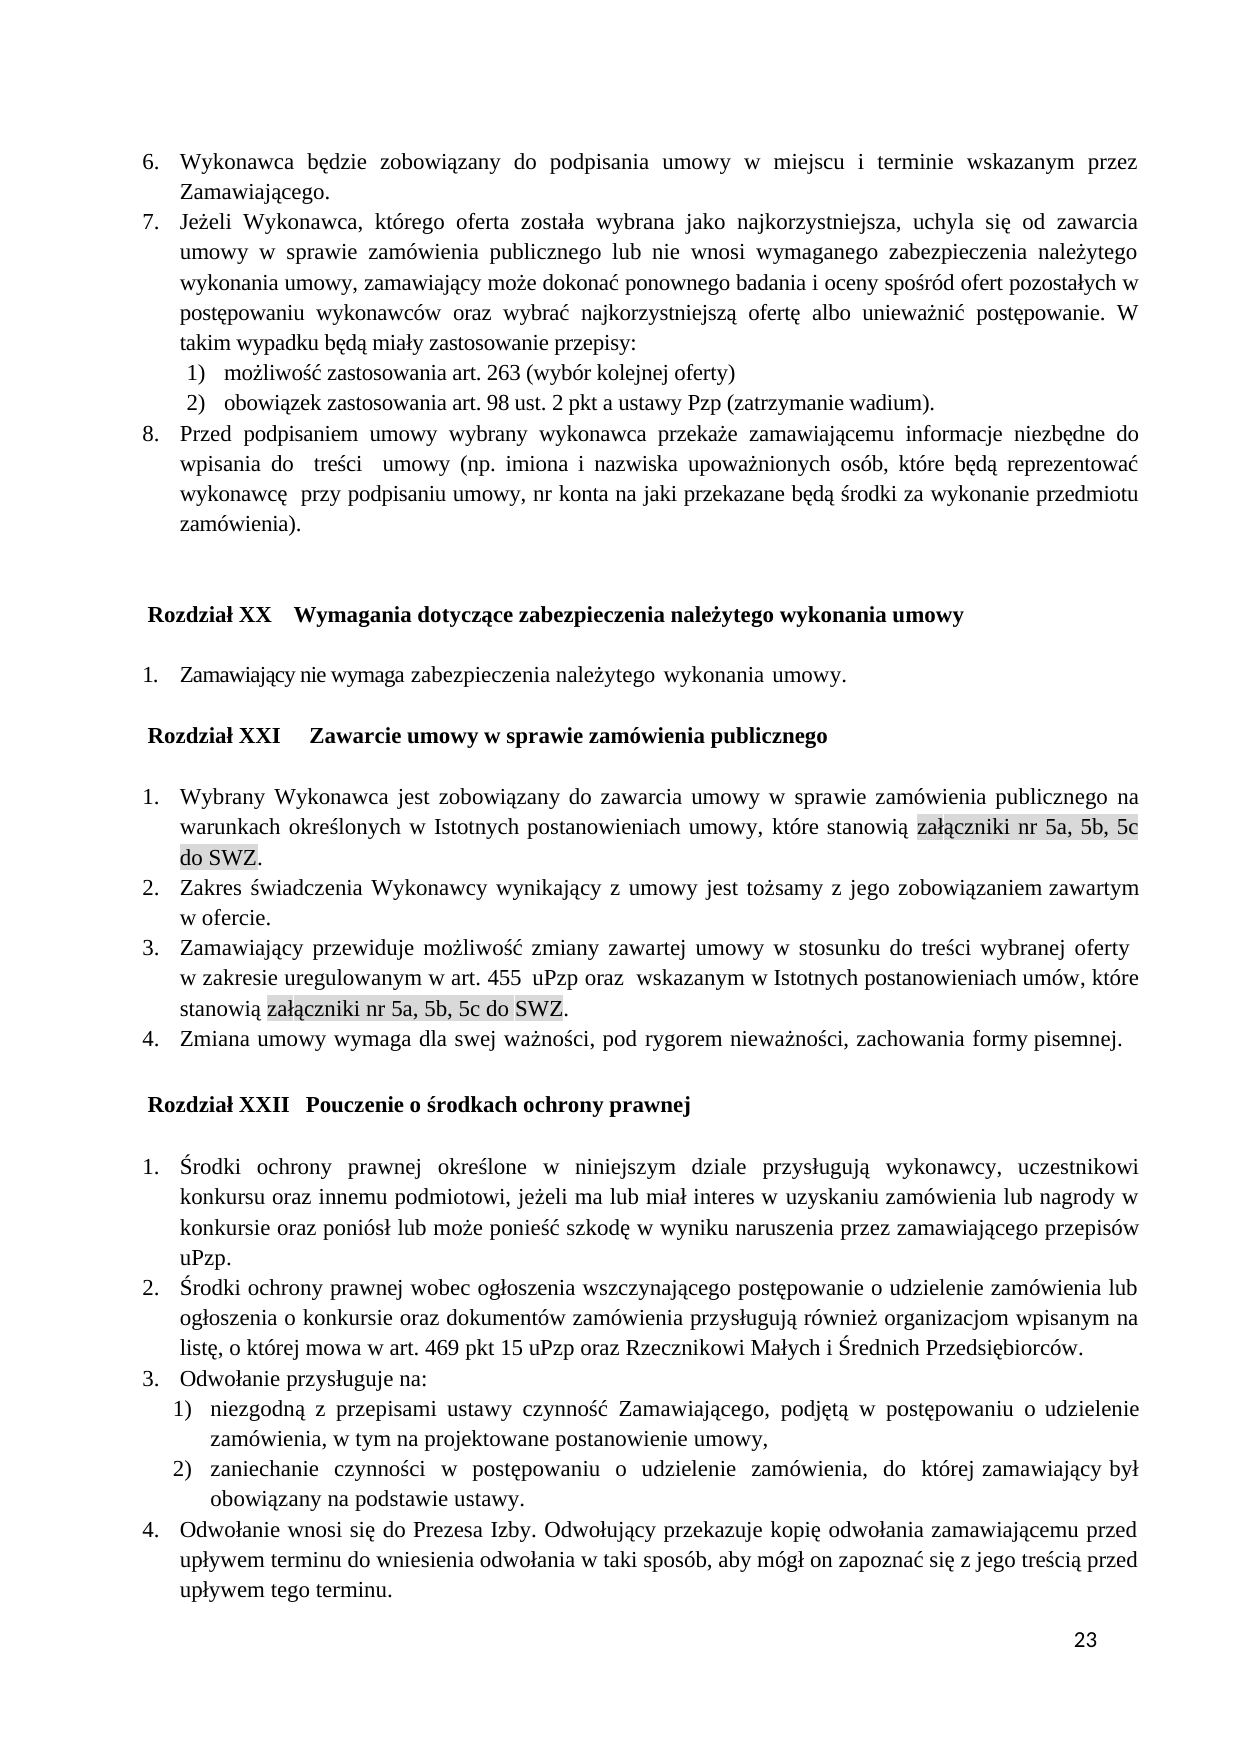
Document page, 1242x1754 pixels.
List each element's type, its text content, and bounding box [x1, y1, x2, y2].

text Rozdział XXI Zawarcie umowy w sprawie zamówienia publicznego [147, 722, 1139, 748]
list Wykonawca będzie zobowiązany do podpisania umowy w miejscu i terminie wskazanym przez Zamawiającego. [142, 148, 1139, 204]
list Odwołanie przysługuje na: [142, 1364, 1139, 1391]
list Jeżeli Wykonawca, którego oferta została wybrana jako najkorzystniejsza, uchyla się od zawarcia umowy w sprawie zamówienia publicznego lub nie wnosi wymaganego zabezpieczenia należytego wykonania umowy, zamawiający może dokonać ponownego badania i oceny spośród ofert pozostałych w postępowaniu wykonawców oraz wybrać najkorzystniejszą ofertę albo unieważnić postępowanie. W takim wypadku będą miały zastosowanie przepisy: [142, 208, 1139, 355]
list Środki ochrony prawnej wobec ogłoszenia wszczynającego postępowanie o udzielenie zamówienia lub ogłoszenia o konkursie oraz dokumentów zamówienia przysługują również organizacjom wpisanym na listę, o której mowa w art. 469 pkt 15 uPzp oraz Rzecznikowi Małych i Średnich Przedsiębiorców. [142, 1274, 1139, 1361]
list Środki ochrony prawnej określone w niniejszym dziale przysługują wykonawcy, uczestnikowi konkursu oraz innemu podmiotowi, jeżeli ma lub miał interes w uzyskaniu zamówienia lub nagrody w konkursie oraz poniósł lub może ponieść szkodę w wyniku naruszenia przez zamawiającego przepisów uPzp. [142, 1153, 1139, 1270]
list zaniechanie czynności w postępowaniu o udzielenie zamówienia, do której zamawiający był obowiązany na podstawie ustawy. [173, 1455, 1139, 1512]
text Rozdział XXII Pouczenie o środkach ochrony prawnej [147, 1089, 1125, 1119]
list Zakres świadczenia Wykonawcy wynikający z umowy jest tożsamy z jego zobowiązaniem zawartym w ofercie. [142, 874, 1139, 930]
list możliwość zastosowania art. 263 (wybór kolejnej oferty) [186, 359, 1139, 386]
text Rozdział XX Wymagania dotyczące zabezpieczenia należytego wykonania umowy [147, 601, 1139, 627]
list Przed podpisaniem umowy wybrany wykonawca przekaże zamawiającemu informacje niezbędne do wpisania do treści umowy (np. imiona i nazwiska upoważnionych osób, które będą reprezentować wykonawcę przy podpisaniu umowy, nr konta na jaki przekazane będą środki za wykonanie przedmiotu zamówienia). [142, 419, 1139, 537]
list Zamawiający przewiduje możliwość zmiany zawartej umowy w stosunku do treści wybranej oferty w zakresie uregulowanym w art. 455 uPzp oraz wskazanym w Istotnych postanowieniach umów, które stanowią załączniki nr 5a, 5b, 5c do SWZ. [142, 934, 1139, 1021]
list Odwołanie wnosi się do Prezesa Izby. Odwołujący przekazuje kopię odwołania zamawiającemu przed upływem terminu do wniesienia odwołania w taki sposób, aby mógł on zapoznać się z jego treścią przed upływem tego terminu. [142, 1516, 1139, 1602]
list Wybrany Wykonawca jest zobowiązany do zawarcia umowy w sprawie zamówienia publicznego na warunkach określonych w Istotnych postanowieniach umowy, które stanowią załączniki nr 5a, 5b, 5c do SWZ. [142, 783, 1139, 870]
list obowiązek zastosowania art. 98 ust. 2 pkt a ustawy Pzp (zatrzymanie wadium). [186, 389, 1139, 416]
list Zamawiający nie wymaga zabezpieczenia należytego wykonania umowy. [142, 661, 1139, 688]
list niezgodną z przepisami ustawy czynność Zamawiającego, podjętą w postępowaniu o udzielenie zamówienia, w tym na projektowane postanowienie umowy, [173, 1395, 1139, 1451]
list Zmiana umowy wymaga dla swej ważności, pod rygorem nieważności, zachowania formy pisemnej. [142, 1025, 1132, 1051]
